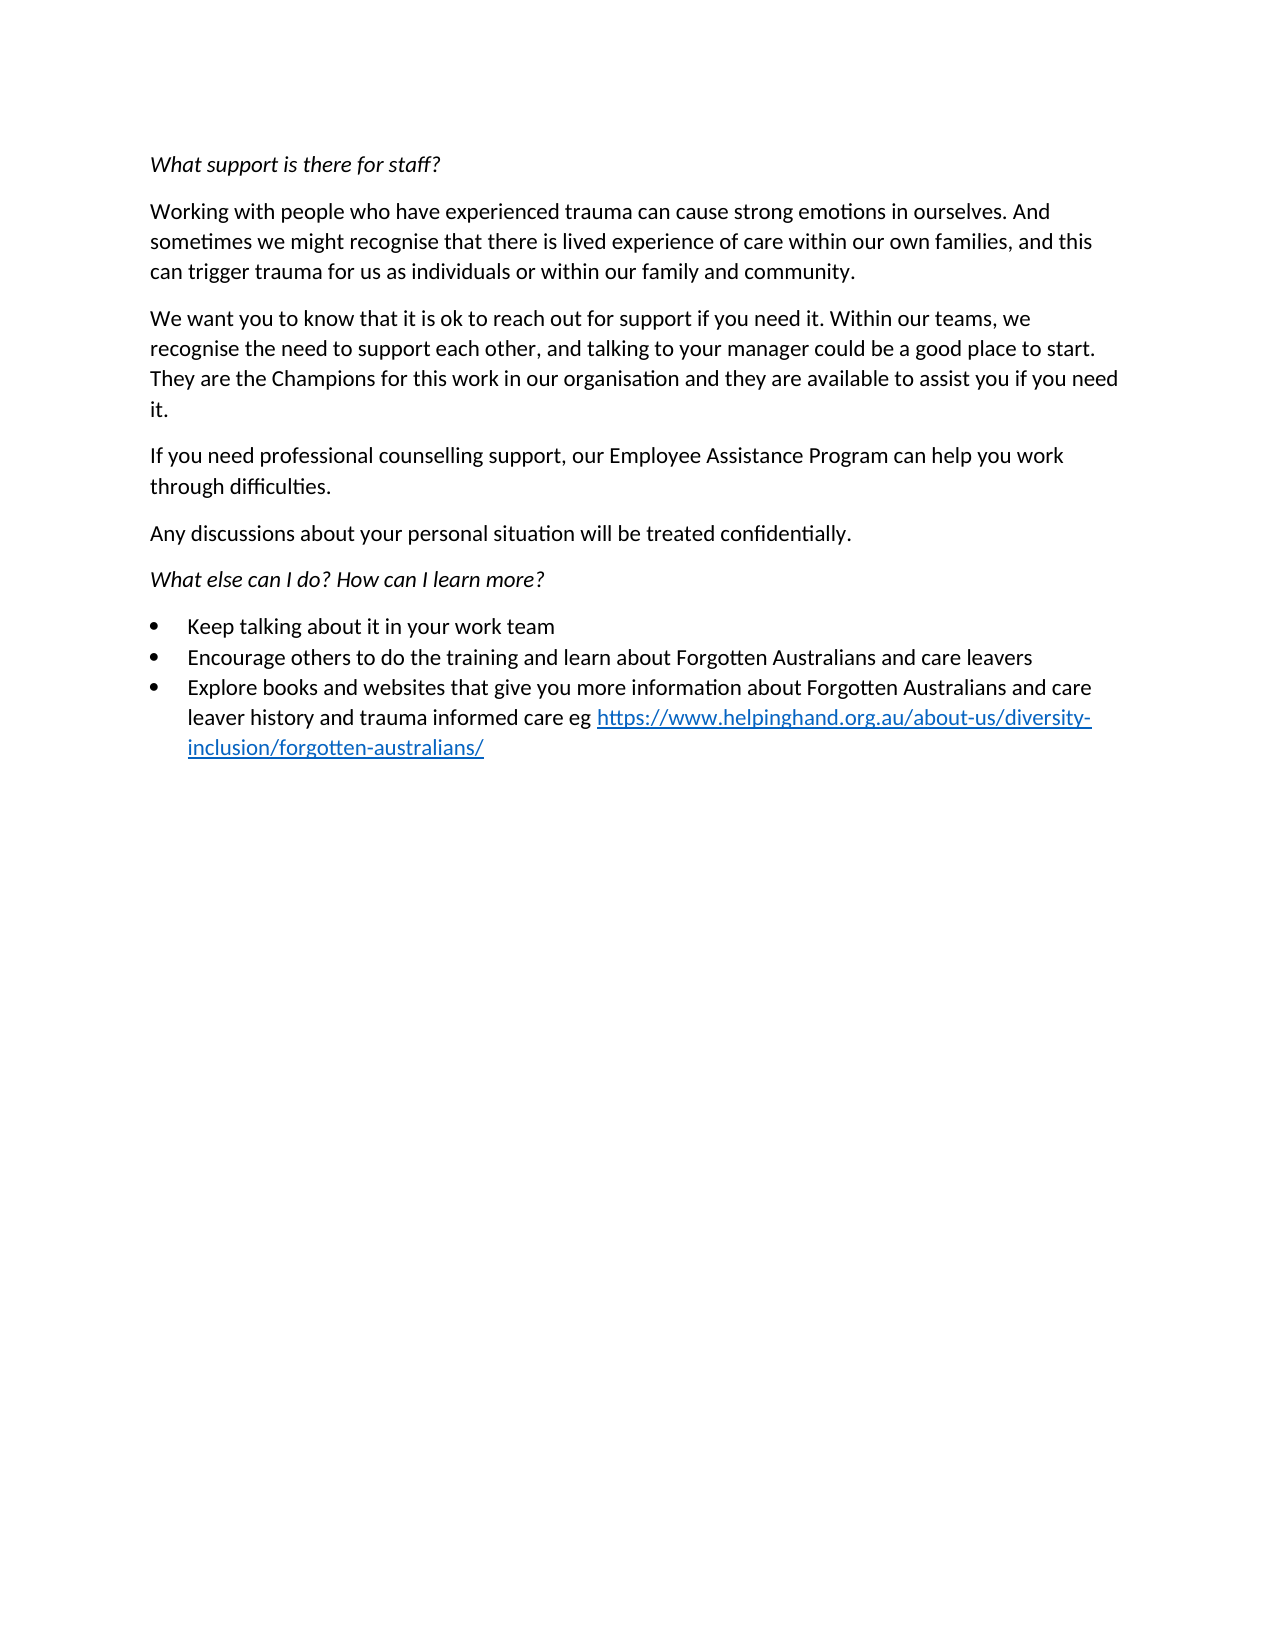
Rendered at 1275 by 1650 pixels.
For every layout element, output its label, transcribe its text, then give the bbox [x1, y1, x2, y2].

list Keep talking about it in your work team [150, 612, 1125, 641]
text What else can I do? How can I learn more? [150, 566, 1125, 594]
list Explore books and websites that give you more information about Forgotten Australians and care leaver history and trauma informed care eg https://www.helpinghand.org.au/about-us/diversity-inclusion/forgotten-australians/ [150, 673, 1125, 761]
text If you need professional counselling support, our Employee Assistance Program can help you work through difficulties. [150, 442, 1125, 500]
text We want you to know that it is ok to reach out for support if you need it. Within our teams, we recognise the need to support each other, and talking to your manager could be a good place to start. They are the Champions for this work in our organisation and they are available to assist you if you need it. [150, 304, 1125, 423]
list Encourage others to do the training and learn about Forgotten Australians and care leavers [150, 643, 1125, 671]
text What support is there for staff? [150, 150, 1125, 178]
text Working with people who have experienced trauma can cause strong emotions in ourselves. And sometimes we might recognise that there is lived experience of care within our own families, and this can trigger trauma for us as individuals or within our family and community. [150, 197, 1125, 285]
text Any discussions about your personal situation will be treated confidentially. [150, 519, 1125, 547]
